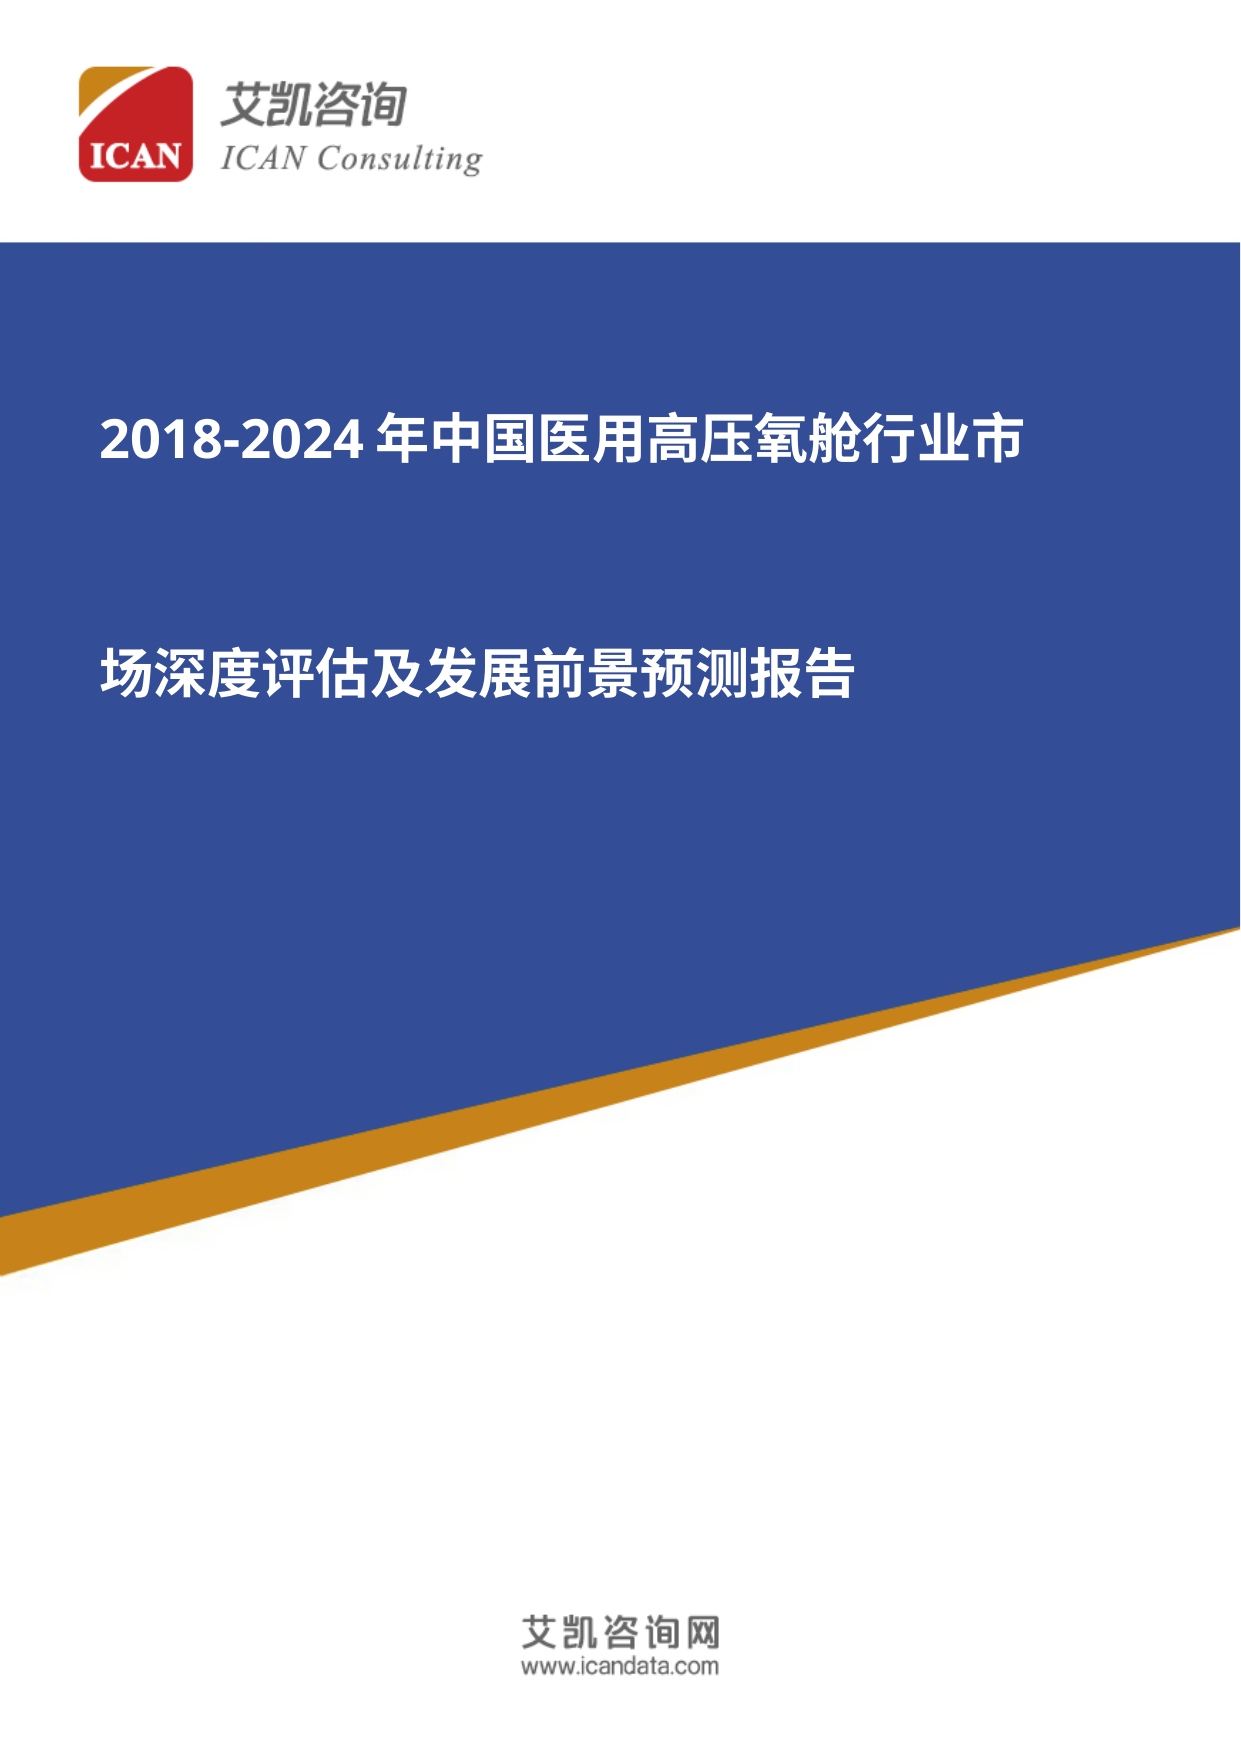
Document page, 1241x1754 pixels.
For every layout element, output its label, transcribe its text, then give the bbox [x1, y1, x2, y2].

picture [0, 5, 1241, 1754]
subtitle 2018-2024年中国医用高压氧舱行业市场深度评估及发展前景预测报告 [99, 386, 1053, 718]
